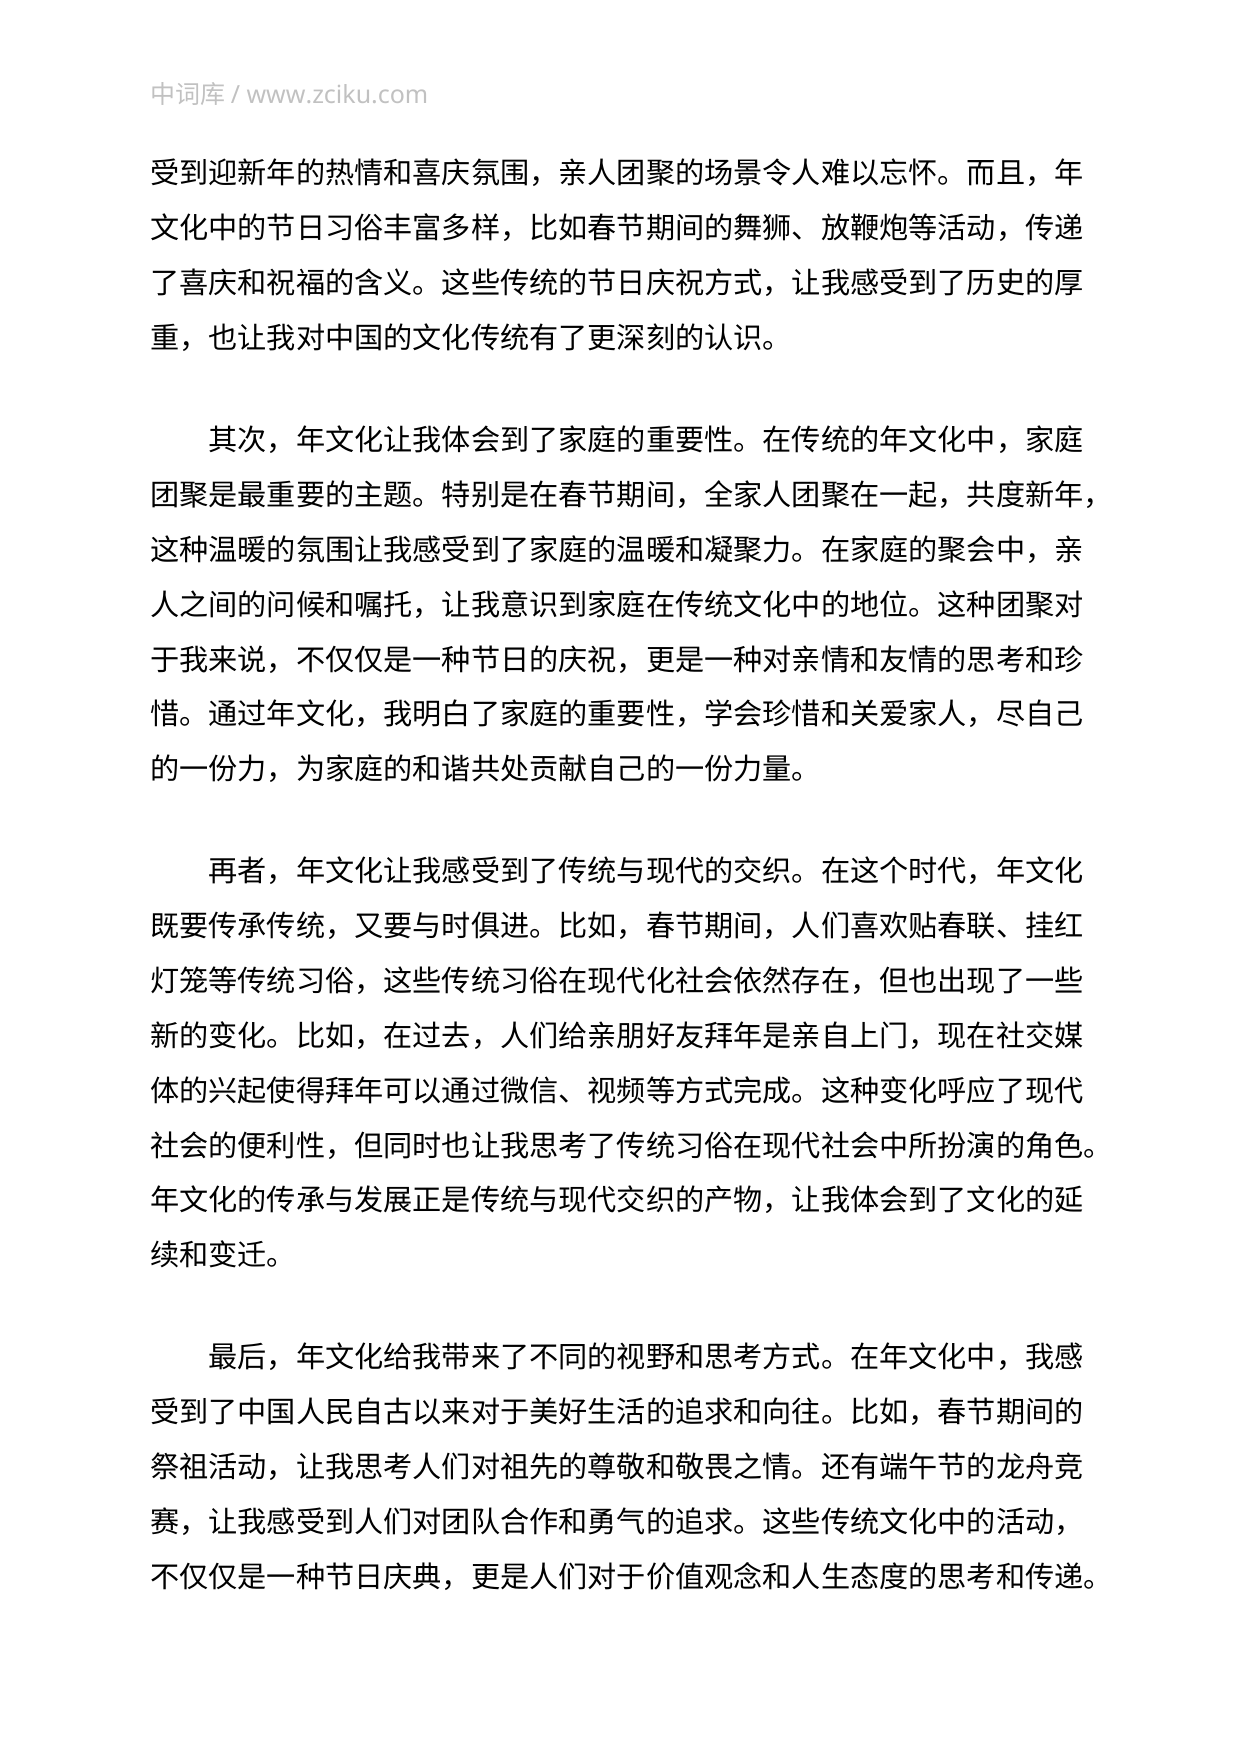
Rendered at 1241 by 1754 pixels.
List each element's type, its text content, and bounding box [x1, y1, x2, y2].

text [150, 1334, 1090, 1596]
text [150, 150, 1090, 357]
text 再者，年文化让我感受到了传统与现代的交织。在这个时代，年文化既要传承传统，又要与时俱进。比如，春节期间，人们喜欢贴春联、挂红灯笼等传统习俗，这些传统习俗在现代化社会依然存在，但也出现了一些新的变化。比如，在过去，人们给亲朋好友拜年是亲自上门，现在社交媒体的兴起使得拜年可以通过微信、视频等方式完成。这种变化呼应了现代社会的便利性，但同时也让我思考了传统习俗在现代社会中所扮演的角色。年文化的传承与发展正是传统与现代交织的产物，让我体会到了文化的延续和变迁。 [150, 848, 1090, 1274]
text 其次，年文化让我体会到了家庭的重要性。在传统的年文化中，家庭团聚是最重要的主题。特别是在春节期间，全家人团聚在一起，共度新年，这种温暖的氛围让我感受到了家庭的温暖和凝聚力。在家庭的聚会中，亲人之间的问候和嘱托，让我意识到家庭在传统文化中的地位。这种团聚对于我来说，不仅仅是一种节日的庆祝，更是一种对亲情和友情的思考和珍惜。通过年文化，我明白了家庭的重要性，学会珍惜和关爱家人，尽自己的一份力，为家庭的和谐共处贡献自己的一份力量。 [150, 416, 1090, 788]
